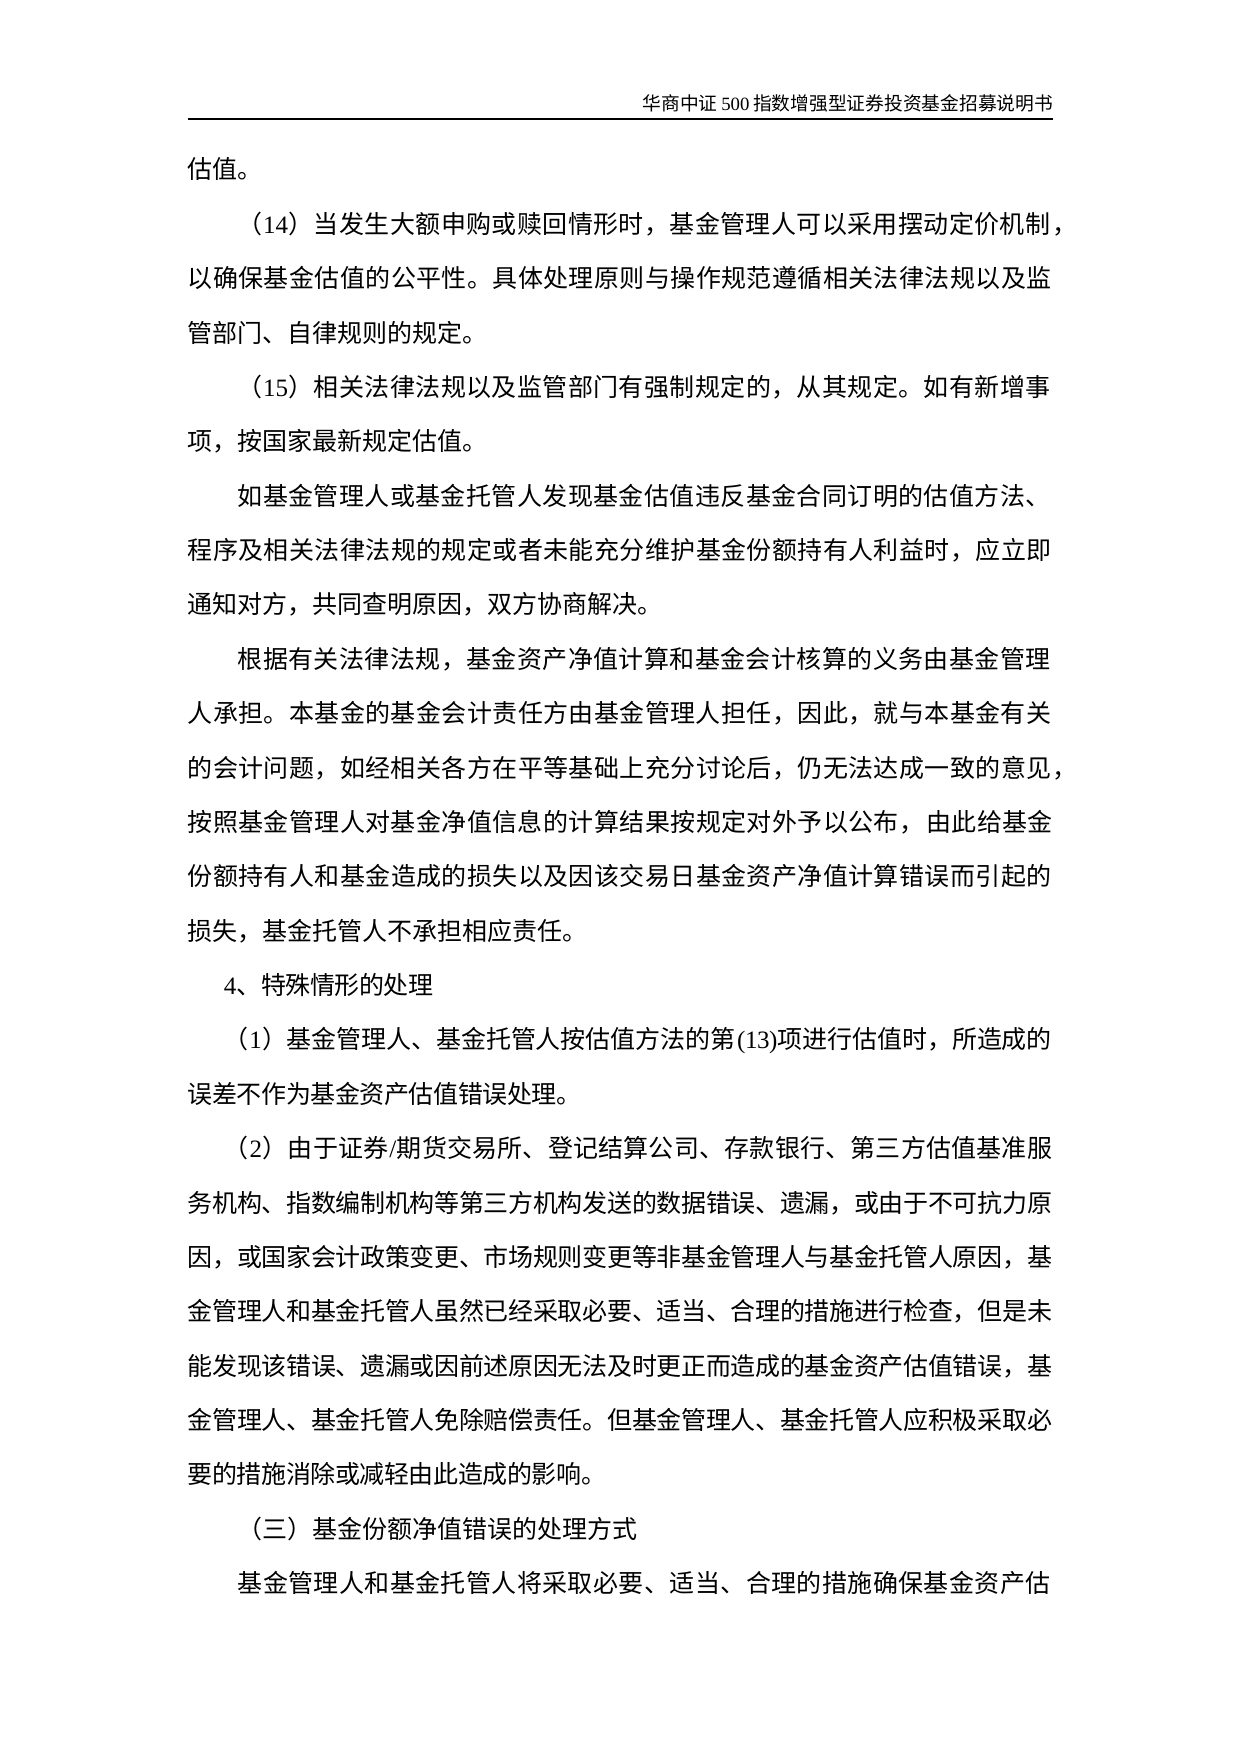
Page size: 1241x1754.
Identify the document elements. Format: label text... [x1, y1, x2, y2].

text 如基金管理人或基金托管人发现基金估值违反基金合同订明的估值方法、程序及相关法律法规的规定或者未能充分维护基金份额持有人利益时，应立即通知对方，共同查明原因，双方协商解决。 [187, 476, 1053, 621]
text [187, 1564, 1053, 1600]
text （三）基金份额净值错误的处理方式 [187, 1509, 1053, 1546]
text （14）当发生大额申购或赎回情形时，基金管理人可以采用摆动定价机制，以确保基金估值的公平性。具体处理原则与操作规范遵循相关法律法规以及监管部门、自律规则的规定。 [187, 204, 1053, 349]
text 4、特殊情形的处理 [187, 966, 1053, 1002]
text （1）基金管理人、基金托管人按估值方法的第(13)项进行估值时，所造成的误差不作为基金资产估值错误处理。 [187, 1020, 1053, 1111]
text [187, 150, 1053, 186]
text 根据有关法律法规，基金资产净值计算和基金会计核算的义务由基金管理人承担。本基金的基金会计责任方由基金管理人担任，因此，就与本基金有关的会计问题，如经相关各方在平等基础上充分讨论后，仍无法达成一致的意见，按照基金管理人对基金净值信息的计算结果按规定对外予以公布，由此给基金份额持有人和基金造成的损失以及因该交易日基金资产净值计算错误而引起的损失，基金托管人不承担相应责任。 [187, 639, 1053, 947]
text （2）由于证券/期货交易所、登记结算公司、存款银行、第三方估值基准服务机构、指数编制机构等第三方机构发送的数据错误、遗漏，或由于不可抗力原因，或国家会计政策变更、市场规则变更等非基金管理人与基金托管人原因，基金管理人和基金托管人虽然已经采取必要、适当、合理的措施进行检查，但是未能发现该错误、遗漏或因前述原因无法及时更正而造成的基金资产估值错误，基金管理人、基金托管人免除赔偿责任。但基金管理人、基金托管人应积极采取必要的措施消除或减轻由此造成的影响。 [187, 1129, 1053, 1491]
text （15）相关法律法规以及监管部门有强制规定的，从其规定。如有新增事项，按国家最新规定估值。 [187, 367, 1053, 458]
